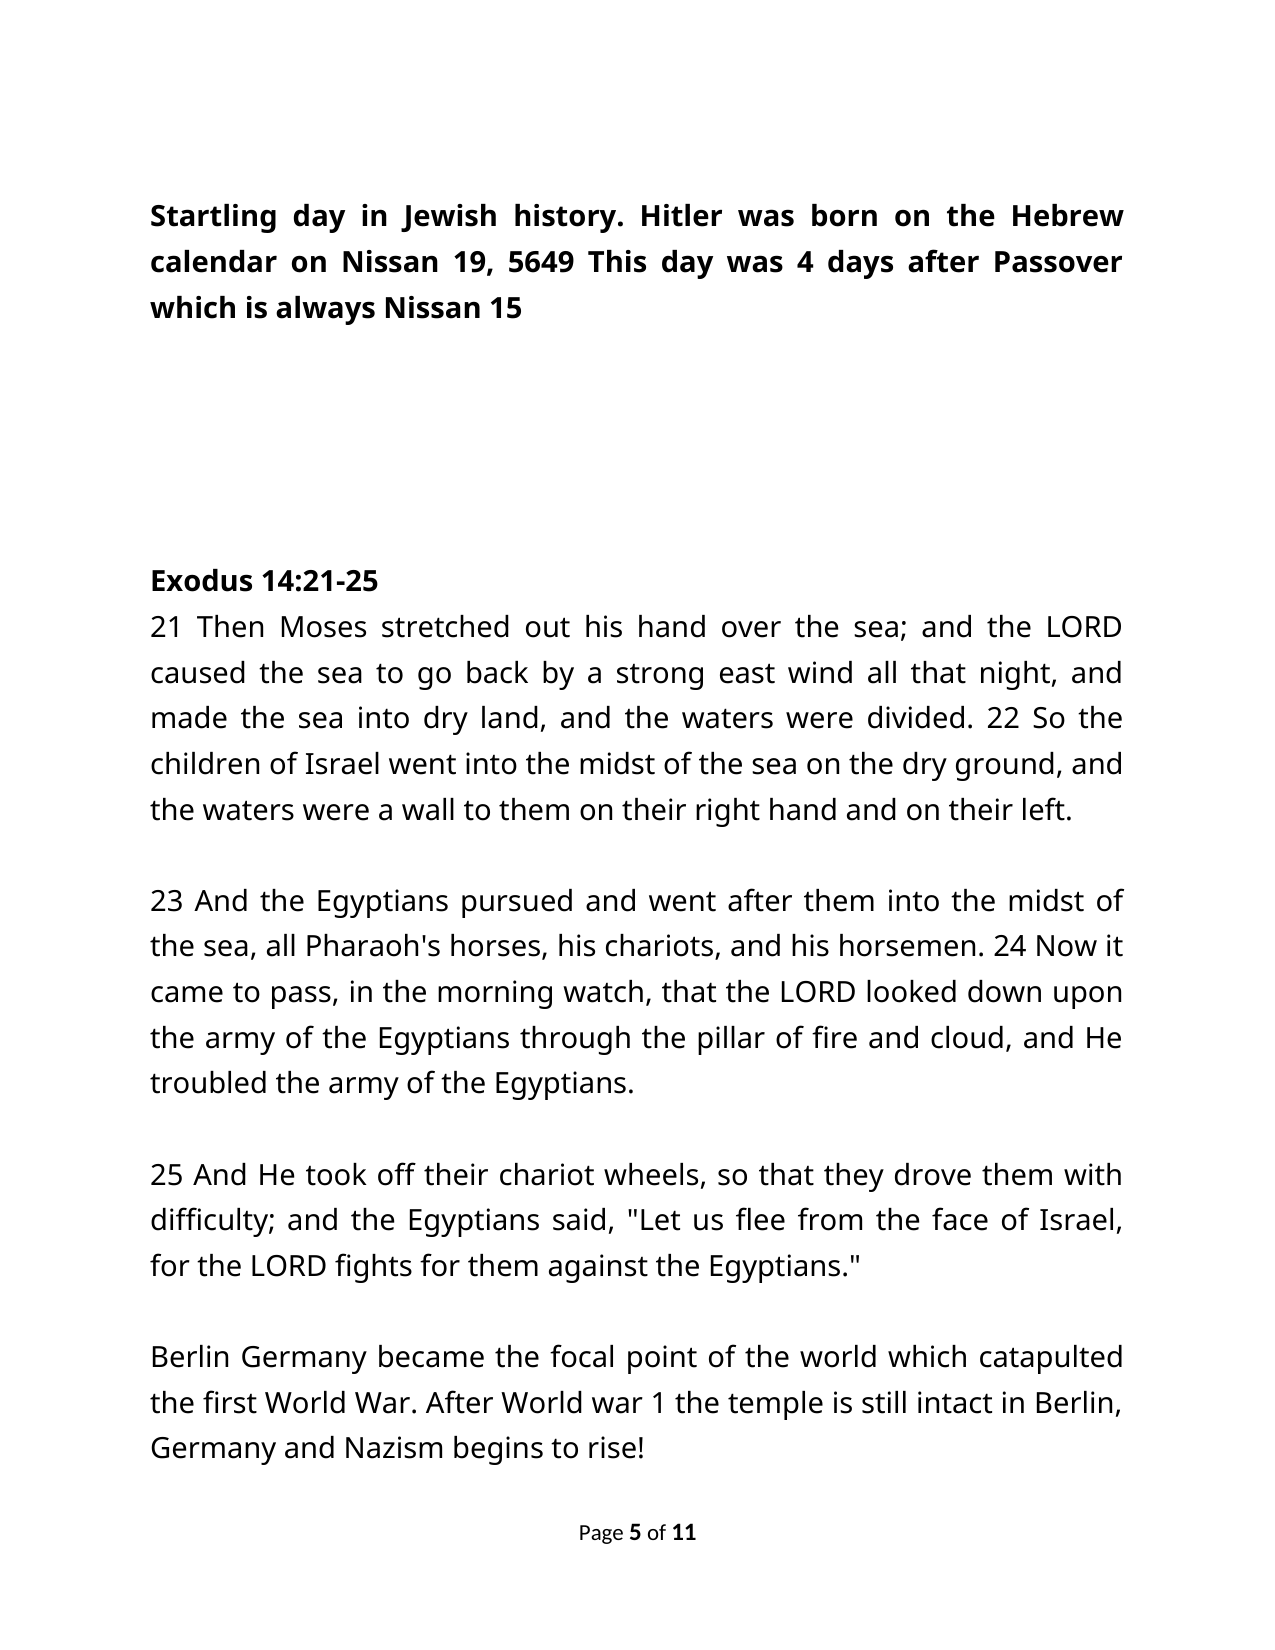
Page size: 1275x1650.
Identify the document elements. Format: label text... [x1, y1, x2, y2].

text Startling day in Jewish history. Hitler was born on the Hebrew calendar on Nissan 19, 5649 This day was 4 days after Passover which is always Nissan 15 [150, 196, 1125, 327]
text 23 And the Egyptians pursued and went after them into the midst of the sea, all Pharaoh's horses, his chariots, and his horsemen. 24 Now it came to pass, in the morning watch, that the LORD looked down upon the army of the Egyptians through the pillar of fire and cloud, and He troubled the army of the Egyptians. [150, 880, 1125, 1102]
text 21 Then Moses stretched out his hand over the sea; and the LORD caused the sea to go back by a strong east wind all that night, and made the sea into dry land, and the waters were divided. 22 So the children of Israel went into the midst of the sea on the dry ground, and the waters were a wall to them on their right hand and on their left. [150, 606, 1125, 828]
text 25 And He took off their chariot wheels, so that they drove them with difficulty; and the Egyptians said, "Let us flee from the face of Israel, for the LORD fights for them against the Egyptians." [150, 1154, 1125, 1285]
text Exodus 14:21-25 [150, 561, 1125, 600]
text Berlin Germany became the focal point of the world which catapulted the first World War. After World war 1 the temple is still intact in Berlin, Germany and Nazism begins to rise! [150, 1336, 1125, 1467]
